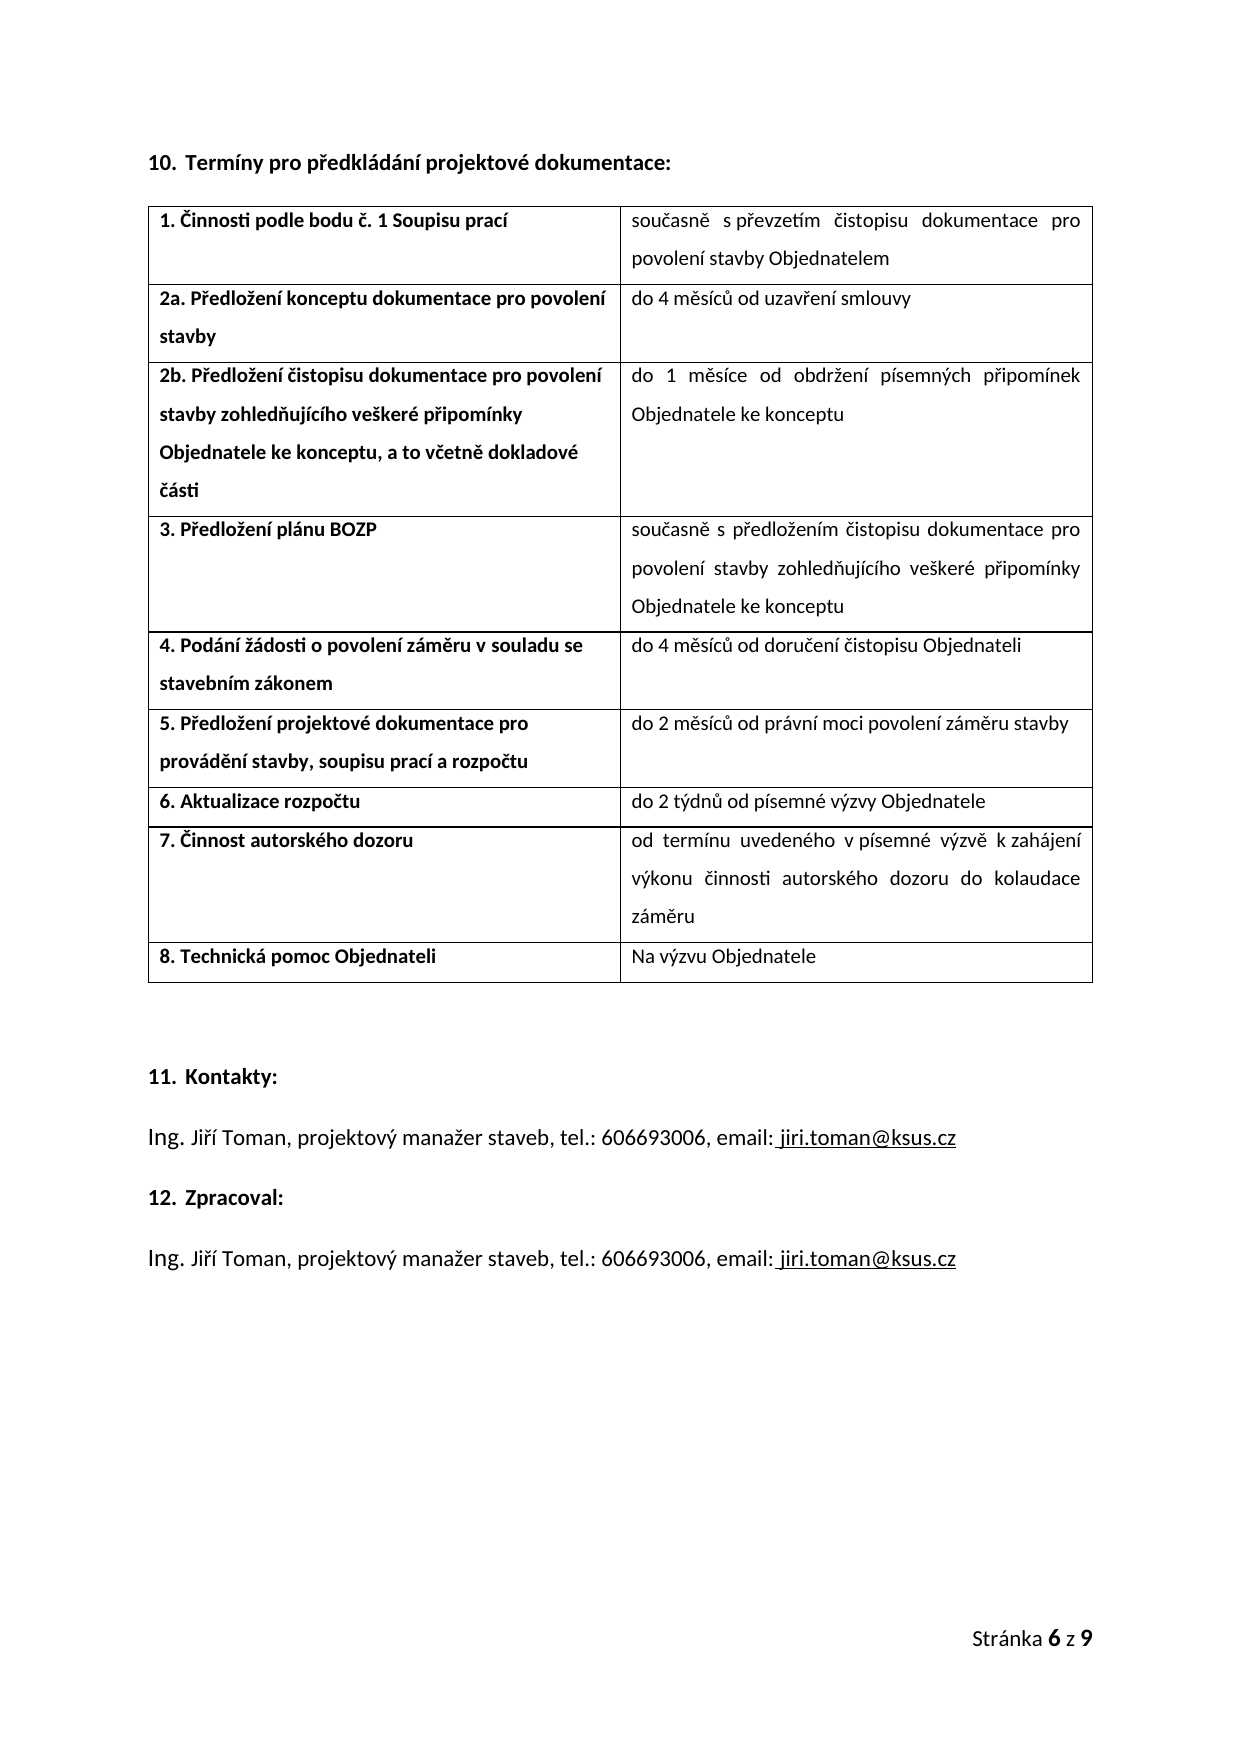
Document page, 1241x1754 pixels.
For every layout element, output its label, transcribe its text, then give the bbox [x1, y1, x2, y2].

table_cell do od právní moci povolení záměru stavby [621, 710, 1092, 787]
table_cell 7. Činnost autorského dozoru [149, 828, 620, 942]
table_cell Na výzvu Objednatele [621, 943, 1092, 982]
subtitle Termíny pro předkládání projektové dokumentace: [148, 148, 1093, 176]
table_cell do od písemné výzvy Objednatele [621, 788, 1092, 826]
table_cell 5. Předložení projektové dokumentace pro provádění stavby, soupisu prací a rozpočtu [149, 710, 620, 787]
table_cell do od doručení čistopisu Objednateli [621, 633, 1092, 709]
table_cell 3. Předložení plánu BOZP [149, 517, 620, 631]
table_cell od termínu uvedeného v písemné výzvě k zahájení výkonu činnosti autorského dozoru do kolaudace záměru [621, 828, 1092, 942]
table_cell 2b. Předložení čistopisu dokumentace pro povolení stavby zohledňujícího veškeré připomínky Objednatele ke konceptu, a to včetně dokladové části [149, 363, 620, 516]
subtitle Ing. Jiří Toman, projektový manažer staveb, tel.: 606693006, email: jiri.toman@ksus.cz [148, 1242, 1093, 1272]
table_cell 2a. Předložení konceptu dokumentace pro povolení stavby [149, 285, 620, 362]
table_cell 6. Aktualizace rozpočtu [149, 788, 620, 826]
table_header současně s převzetím čistopisu dokumentace pro povolení stavby Objednatelem [621, 207, 1092, 284]
subtitle Zpracoval: [148, 1183, 1093, 1211]
table_header 1. Činnosti podle bodu č. 1 Soupisu prací [149, 207, 620, 284]
table_cell 4. Podání žádosti o povolení záměru v souladu se stavebním zákonem [149, 633, 620, 709]
subtitle Ing. Jiří Toman, projektový manažer staveb, tel.: 606693006, email: jiri.toman@ksus.cz [148, 1121, 1093, 1151]
table_cell od obdržení písemných připomínek Objednatele ke konceptu [621, 363, 1092, 516]
table_cell do 4 měsíců od uzavření smlouvy [621, 285, 1092, 362]
table_cell současně s předložením čistopisu dokumentace pro povolení stavby zohledňujícího veškeré připomínky Objednatele ke konceptu [621, 517, 1092, 631]
subtitle Kontakty: [148, 1062, 1093, 1090]
table_cell 8. Technická pomoc Objednateli [149, 943, 620, 982]
